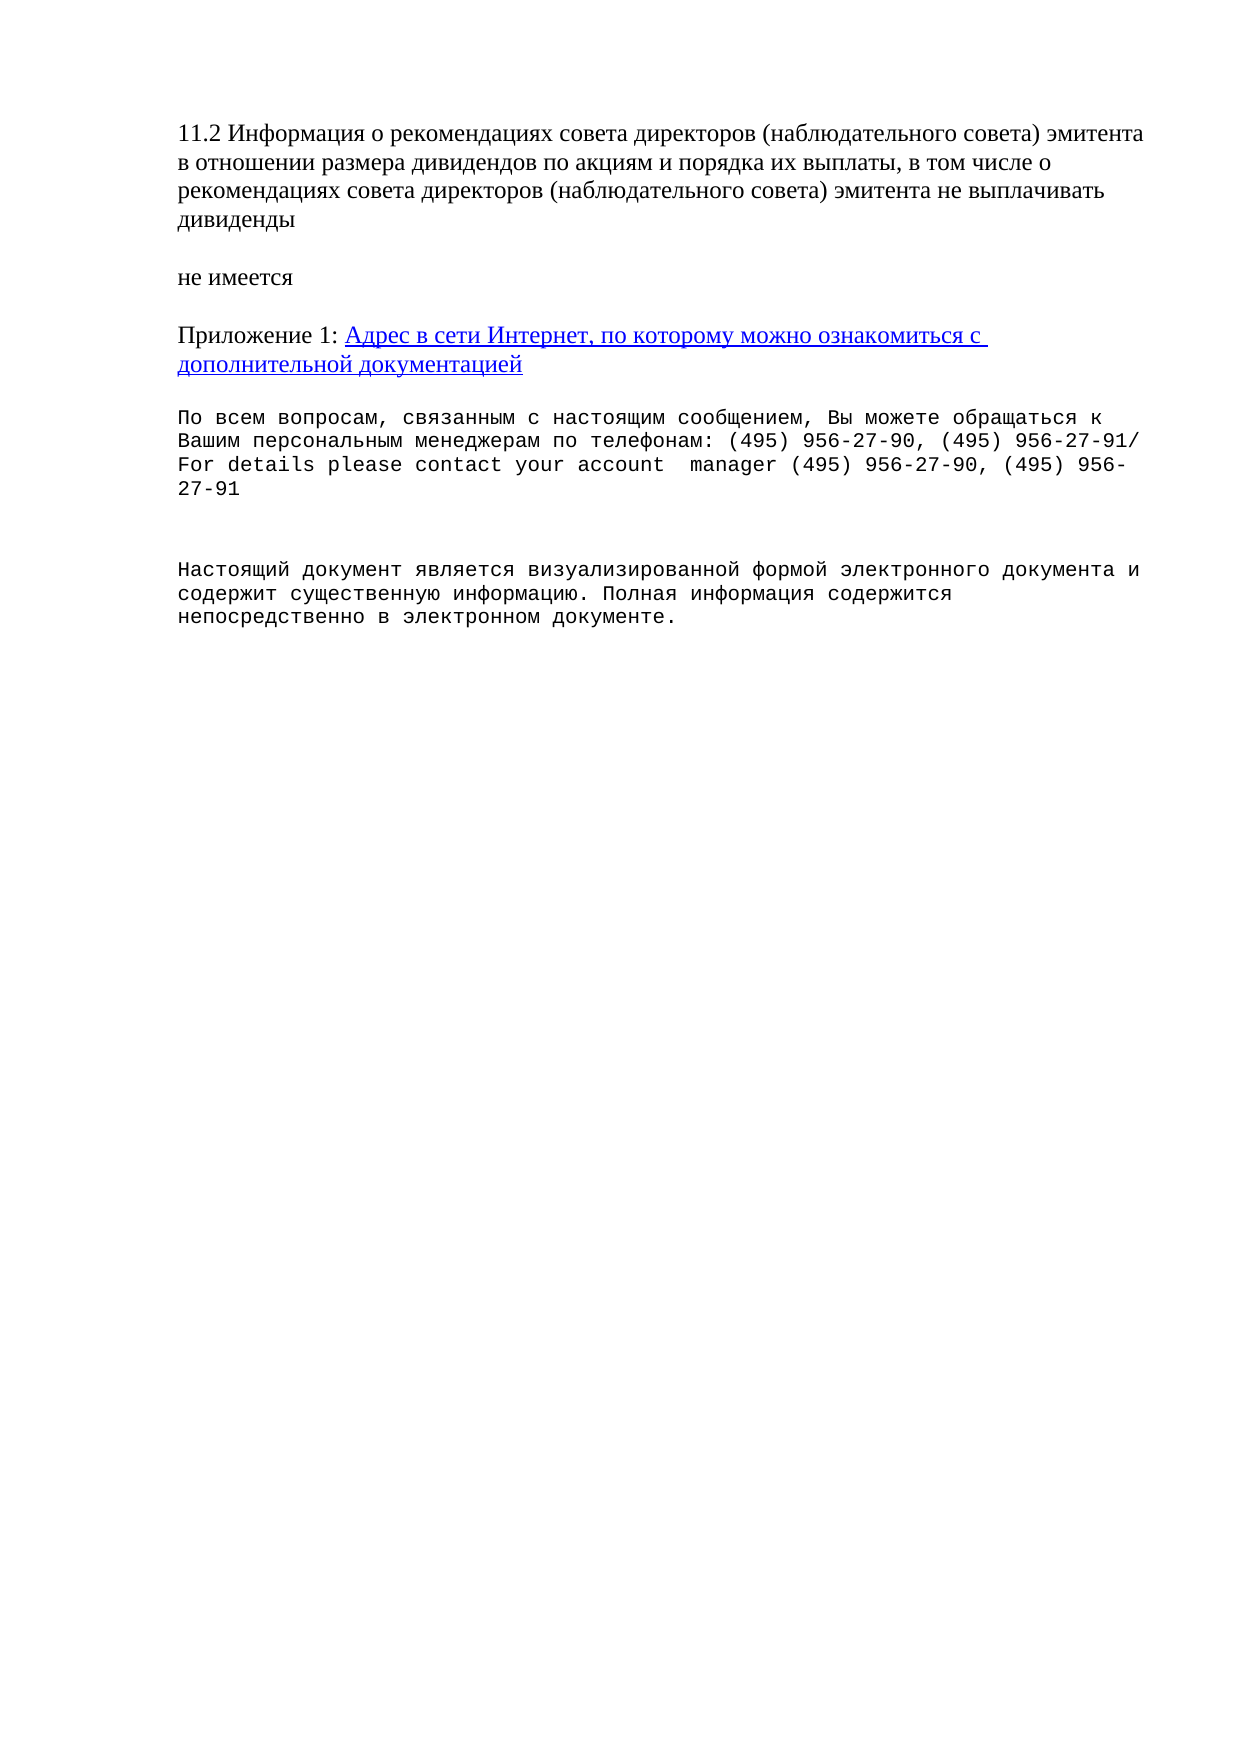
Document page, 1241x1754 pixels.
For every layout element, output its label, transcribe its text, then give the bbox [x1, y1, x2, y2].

text 11.2 Информация о рекомендациях совета директоров (наблюдательного совета) эмитента в отношении размера дивидендов по акциям и порядка их выплаты, в том числе о рекомендациях совета директоров (наблюдательного совета) эмитента не выплачивать дивиденды [177, 118, 1152, 233]
text По всем вопросам, связанным с настоящим сообщением, Вы можете обращаться к Вашим персональным менеджерам по телефонам: (495) 956-27-90, (495) 956-27-91/ For details please contact your account manager (495) 956-27-90, (495) 956-27-91 [177, 407, 1152, 501]
text Настоящий документ является визуализированной формой электронного документа и содержит существенную информацию. Полная информация содержится непосредственно в электронном документе. [177, 559, 1152, 630]
text не имеется [177, 262, 1152, 291]
text Приложение 1: Адрес в сети Интернет, по которому можно ознакомиться с дополнительной документацией [177, 320, 1152, 378]
